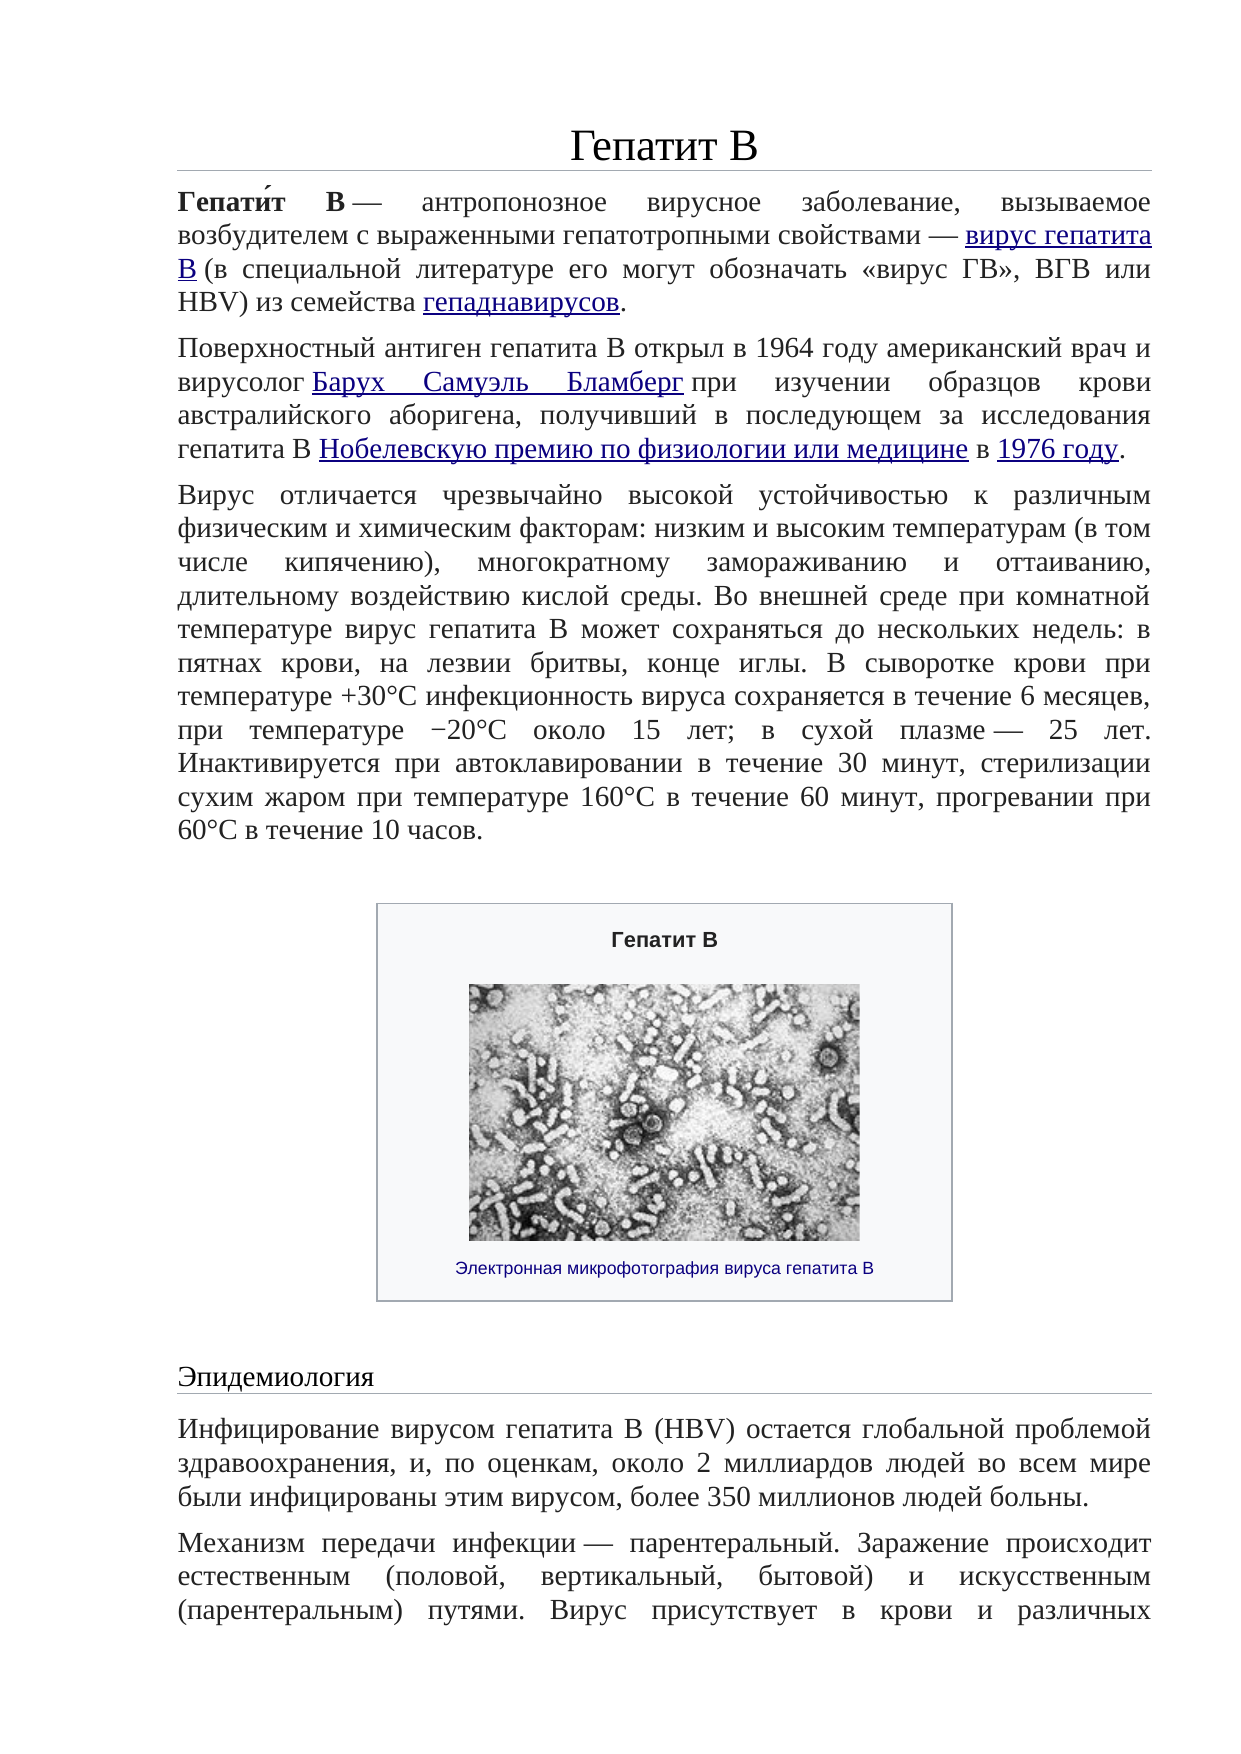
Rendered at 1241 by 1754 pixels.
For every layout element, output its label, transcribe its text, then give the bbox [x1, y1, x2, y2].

table_cell Электронная микрофотография вируса гепатита B [378, 974, 951, 1300]
text Инфицирование вирусом гепатита B (HBV) остается глобальной проблемой здравоохранения, и, по оценкам, около 2 миллиардов людей во всем мире были инфицированы этим вирусом, более 350 миллионов людей больны. [177, 1412, 1152, 1512]
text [177, 1525, 1152, 1625]
text Гепати́т В — антропонозное вирусное заболевание, вызываемое возбудителем с выраженными гепатотропными свойствами — вирус гепатита B (в специальной литературе его могут обозначать «вирус ГВ», ВГВ или HBV) из семейства гепаднавирусов. [177, 184, 1152, 318]
text Поверхностный антиген гепатита B открыл в 1964 году американский врач и вирусолог Барух Самуэль Бламберг при изучении образцов крови австралийского аборигена, получивший в последующем за исследования гепатита B Нобелевскую премию по физиологии или медицине в 1976 году. [177, 330, 1152, 464]
text Вирус отличается чрезвычайно высокой устойчивостью к различным физическим и химическим факторам: низким и высоким температурам (в том числе кипячению), многократному замораживанию и оттаиванию, длительному воздействию кислой среды. Во внешней среде при комнатной температуре вирус гепатита B может сохраняться до нескольких недель: в пятнах крови, на лезвии бритвы, конце иглы. В сыворотке крови при температуре +30°С инфекционность вируса сохраняется в течение 6 месяцев, при температуре −20°С около 15 лет; в сухой плазме — 25 лет. Инактивируется при автоклавировании в течение 30 минут, стерилизации сухим жаром при температуре 160°С в течение 60 минут, прогревании при 60°С в течение 10 часов. [177, 477, 1152, 846]
text Гепатит B [177, 118, 1152, 170]
subtitle Эпидемиология [177, 1359, 1152, 1393]
picture [469, 984, 860, 1241]
table_header Гепатит B [378, 904, 951, 974]
